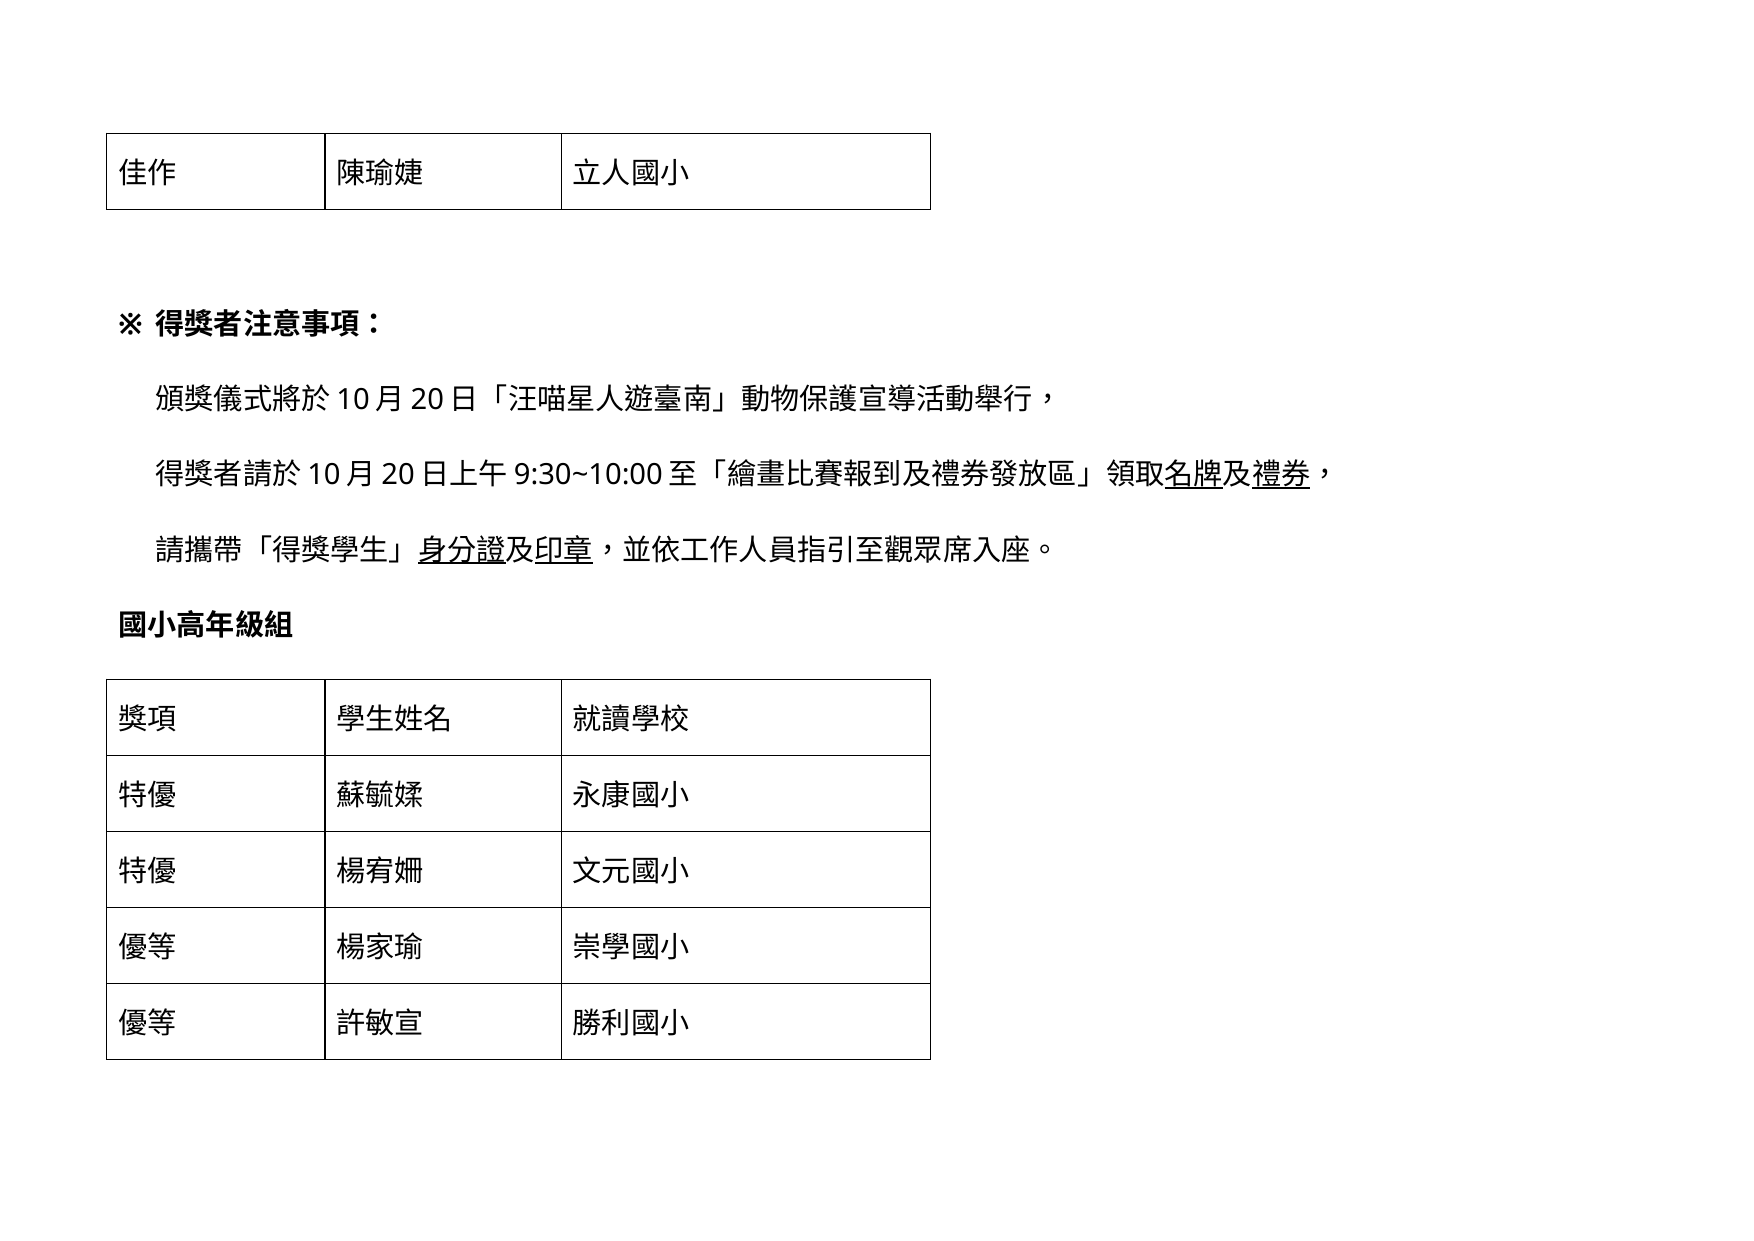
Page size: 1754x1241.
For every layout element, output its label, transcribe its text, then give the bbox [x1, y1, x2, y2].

table_cell 陳瑜婕 [326, 134, 561, 209]
table_cell 勝利國小 [562, 984, 930, 1059]
table_cell 佳作 [107, 134, 324, 209]
list 請攜帶「得獎學生」身分證及印章，並依工作人員指引至觀眾席入座。 [155, 510, 1636, 585]
table_cell 許敏宣 [326, 984, 561, 1059]
table_cell 崇學國小 [562, 908, 930, 983]
list 得獎者注意事項： [118, 285, 1636, 360]
table_cell 優等 [107, 908, 324, 983]
table_cell 永康國小 [562, 756, 930, 831]
list 頒獎儀式將於10月20日「汪喵星人遊臺南」動物保護宣導活動舉行， [155, 360, 1636, 435]
table_cell 楊宥姍 [326, 832, 561, 907]
table_header 就讀學校 [562, 680, 930, 754]
table_cell 文元國小 [562, 832, 930, 907]
table_header 學生姓名 [326, 680, 561, 754]
table_cell 特優 [107, 756, 324, 831]
table_header 獎項 [107, 680, 324, 754]
table_cell 特優 [107, 832, 324, 907]
list 得獎者請於10月20日上午9:30~10:00至「繪畫比賽報到及禮券發放區」領取名牌及禮券， [155, 435, 1636, 510]
table_cell 蘇毓媃 [326, 756, 561, 831]
text 國小高年級組 [118, 585, 1636, 660]
table_cell 優等 [107, 984, 324, 1059]
table_cell 立人國小 [562, 134, 930, 209]
table_cell 楊家瑜 [326, 908, 561, 983]
